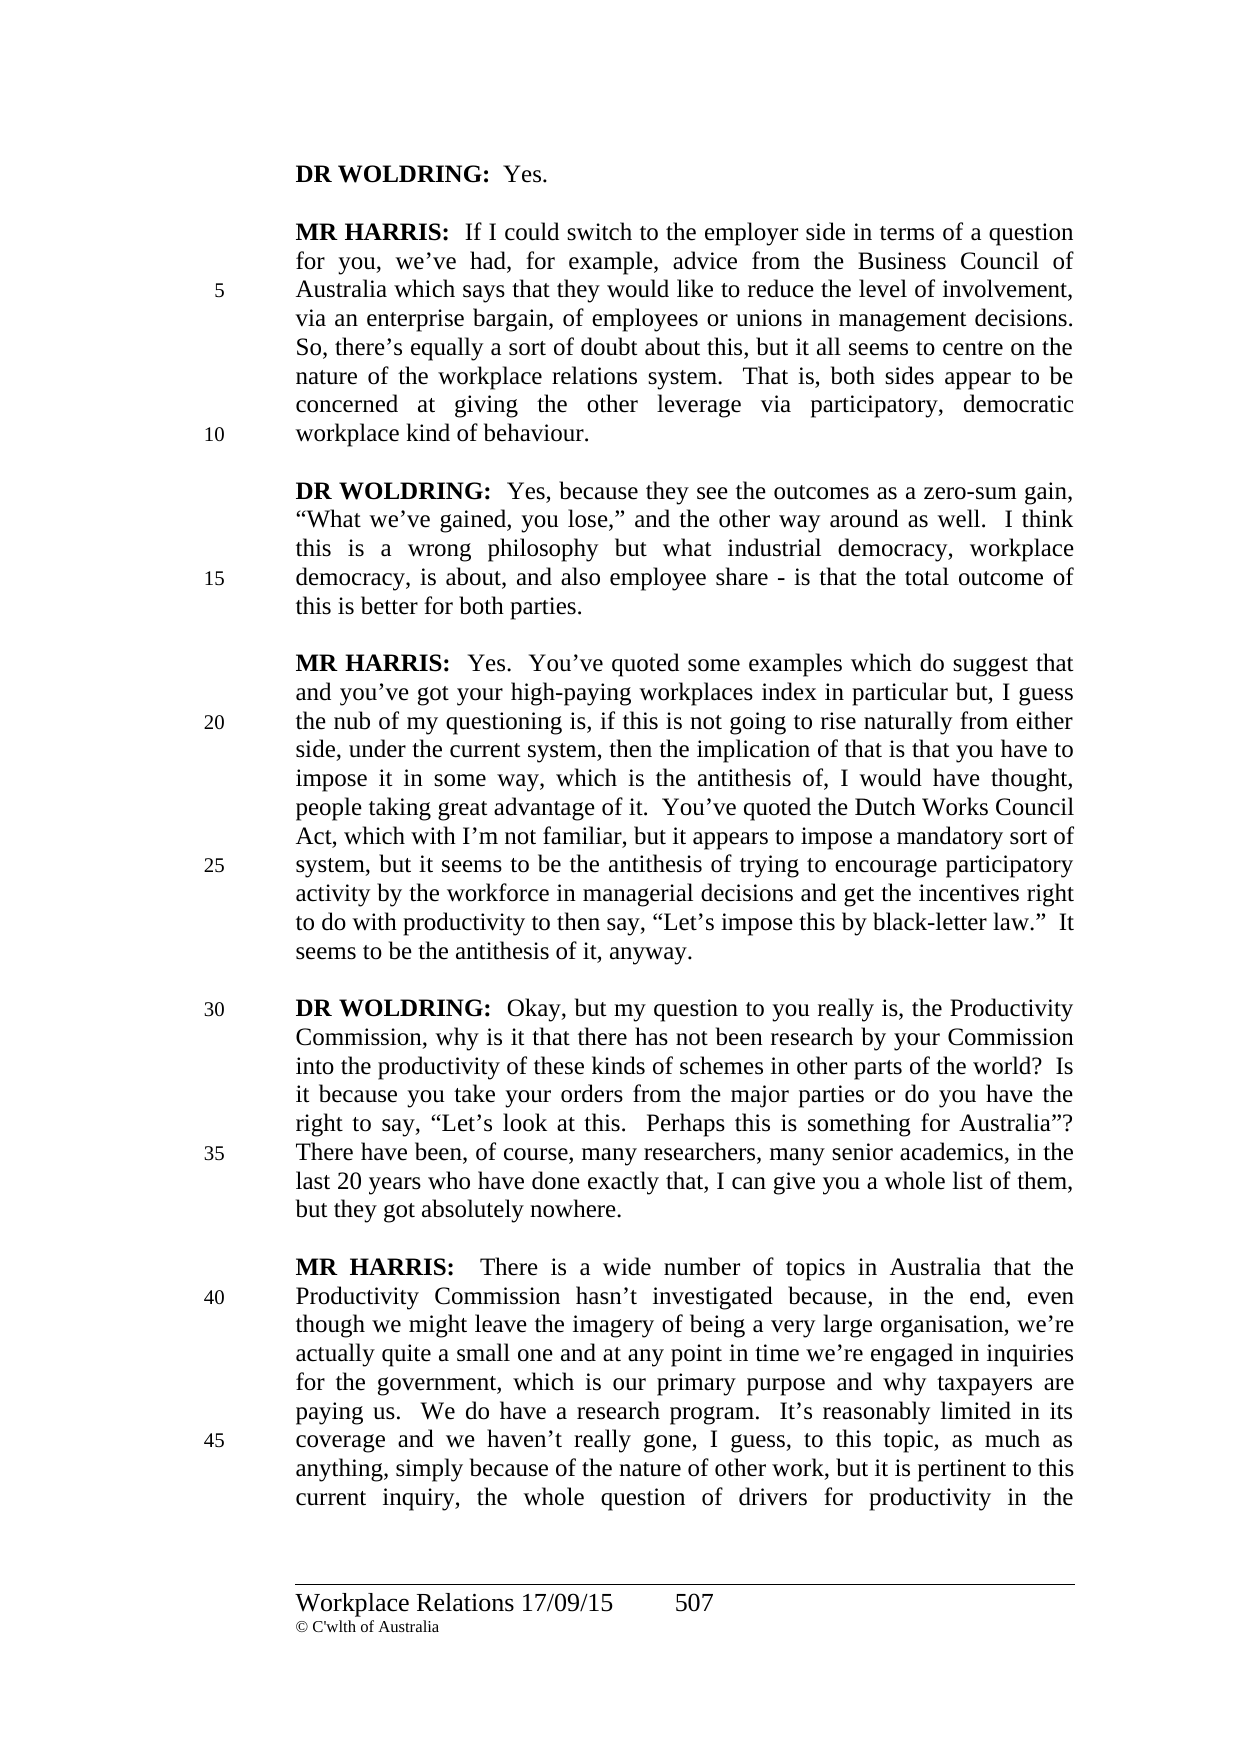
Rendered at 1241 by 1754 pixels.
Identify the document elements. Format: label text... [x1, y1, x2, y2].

text MR HARRIS: If I could switch to the employer side in terms of a question for you, we’ve had, for example, advice from the Business Council of Australia which says that they would like to reduce the level of involvement, via an enterprise bargain, of employees or unions in management decisions. So, there’s equally a sort of doubt about this, but it all seems to centre on the nature of the workplace relations system. That is, both sides appear to be concerned at giving the other leverage via participatory, democratic workplace kind of behaviour. [295, 217, 1075, 447]
text DR WOLDRING: Yes. [295, 159, 1075, 188]
text MR HARRIS: Yes. You’ve quoted some examples which do suggest that and you’ve got your high-paying workplaces index in particular but, I guess the nub of my questioning is, if this is not going to rise naturally from either side, under the current system, then the implication of that is that you have to impose it in some way, which is the antithesis of, I would have thought, people taking great advantage of it. You’ve quoted the Dutch Works Council Act, which with I’m not familiar, but it appears to impose a mandatory sort of system, but it seems to be the antithesis of trying to encourage participatory activity by the workforce in managerial decisions and get the incentives right to do with productivity to then say, “Let’s impose this by black-letter law.” It seems to be the antithesis of it, anyway. [295, 648, 1075, 964]
text DR WOLDRING: Okay, but my question to you really is, the Productivity Commission, why is it that there has not been research by your Commission into the productivity of these kinds of schemes in other parts of the world? Is it because you take your orders from the major parties or do you have the right to say, “Let’s look at this. Perhaps this is something for Australia”? There have been, of course, many researchers, many senior academics, in the last 20 years who have done exactly that, I can give you a whole list of them, but they got absolutely nowhere. [295, 993, 1075, 1223]
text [295, 1252, 1075, 1511]
text DR WOLDRING: Yes, because they see the outcomes as a zero-sum gain, “What we’ve gained, you lose,” and the other way around as well. I think this is a wrong philosophy but what industrial democracy, workplace democracy, is about, and also employee share - is that the total outcome of this is better for both parties. [295, 476, 1075, 619]
